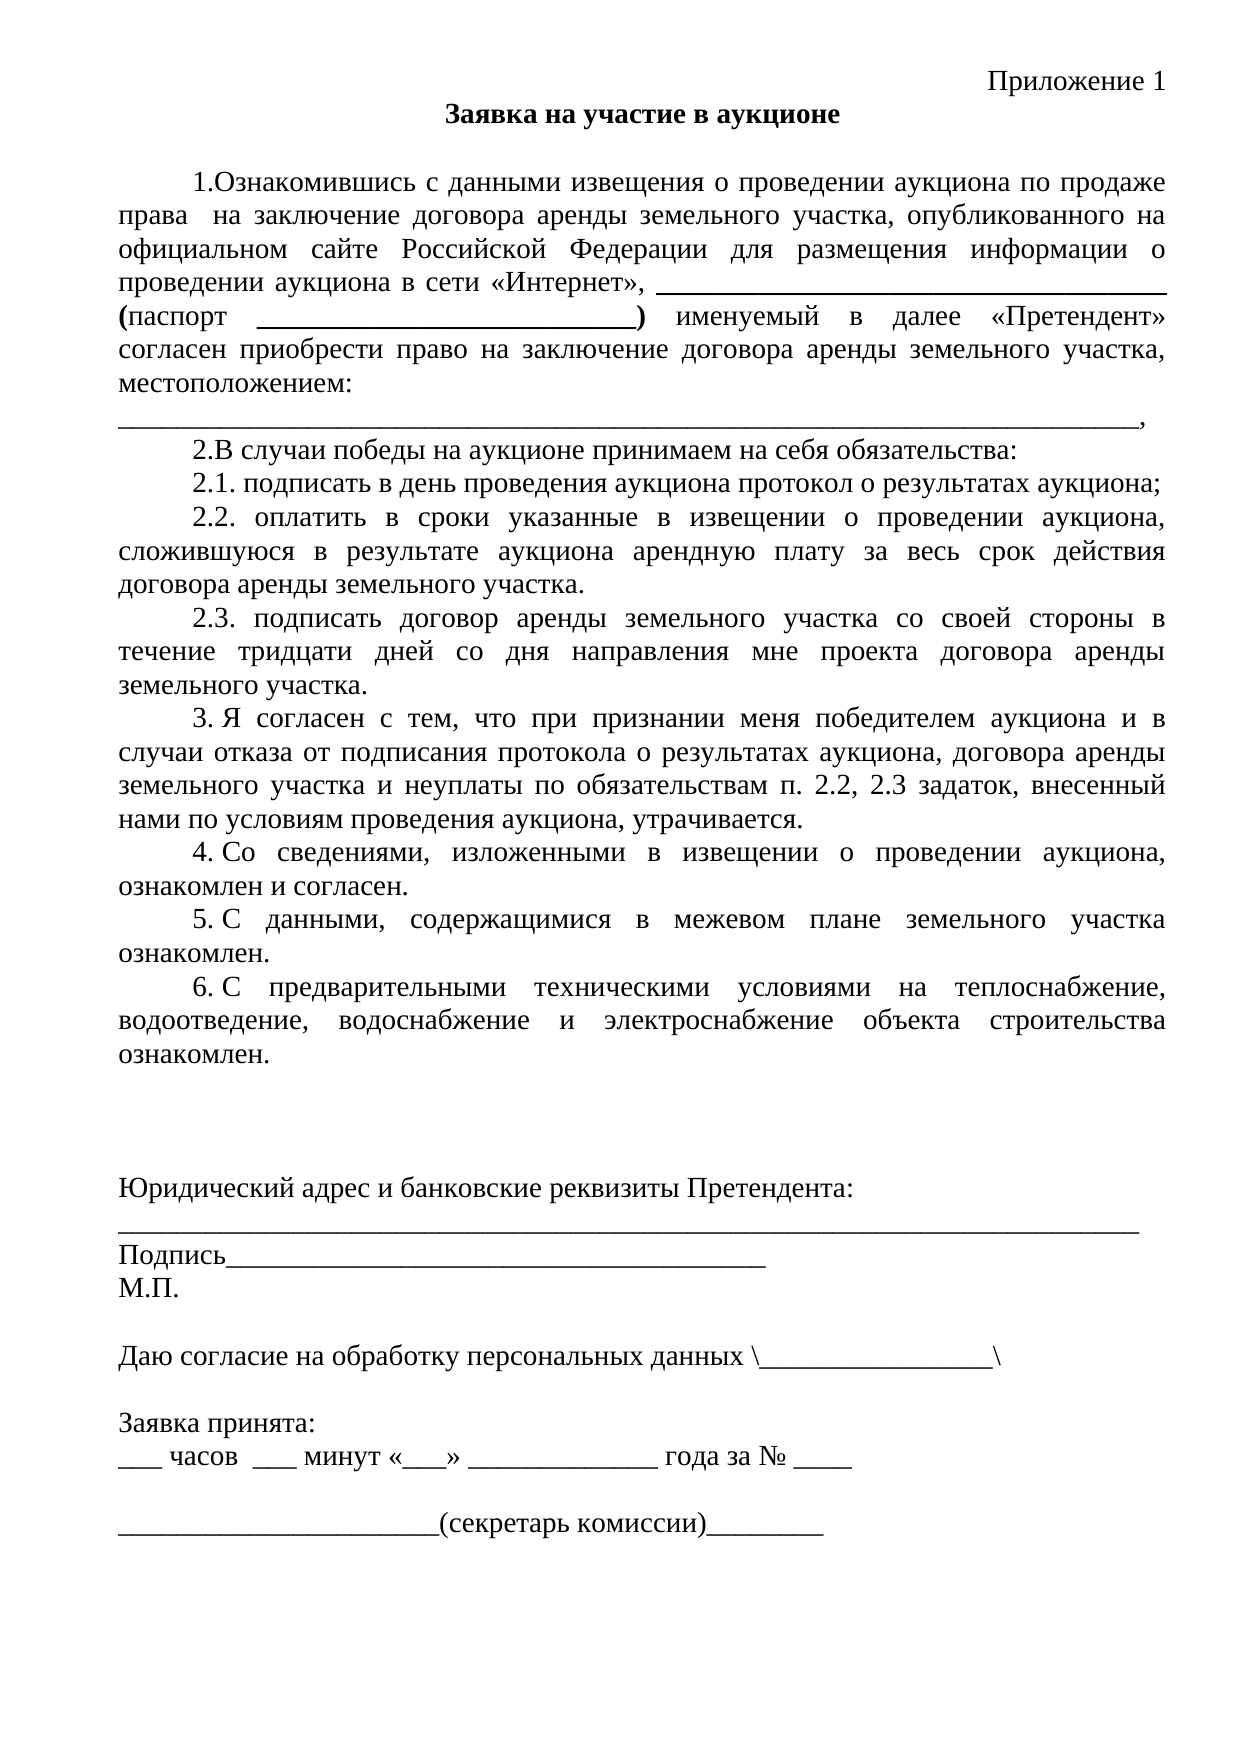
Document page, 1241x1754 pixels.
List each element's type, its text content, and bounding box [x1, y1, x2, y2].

text Заявка принята: [118, 1405, 1167, 1438]
text Юридический адрес и банковские реквизиты Претендента: [118, 1170, 1167, 1203]
list С данными, содержащимися в межевом плане земельного участка ознакомлен. [118, 902, 1167, 969]
text Приложение 1 [118, 63, 1167, 97]
list С предварительными техническими условиями на теплоснабжение, водоотведение, водоснабжение и электроснабжение объекта строительства ознакомлен. [118, 969, 1167, 1069]
text ______________________(секретарь комиссии)________ [118, 1505, 1167, 1539]
text 2.2. оплатить в сроки указанные в извещении о проведении аукциона, сложившуюся в результате аукциона арендную плату за весь срок действия договора аренды земельного участка. [118, 499, 1167, 600]
list Со сведениями, изложенными в извещении о проведении аукциона, ознакомлен и согласен. [118, 834, 1167, 902]
text 2.3. подписать договор аренды земельного участка со своей стороны в течение тридцати дней со дня направления мне проекта договора аренды земельного участка. [118, 600, 1167, 700]
text Даю согласие на обработку персональных данных \________________\ [118, 1338, 1167, 1371]
text 1.Ознакомившись с данными извещения о проведении аукциона по продаже права на заключение договора аренды земельного участка, опубликованного на официальном сайте Российской Федерации для размещения информации о проведении аукциона в сети «Интернет», ___________________________________ (паспорт __________________________) именуемый в далее «Претендент» согласен приобрести право на заключение договора аренды земельного участка, местоположением: ______________________________________________________________________, [118, 164, 1167, 432]
text 2.В случаи победы на аукционе принимаем на себя обязательства: [118, 432, 1167, 466]
text ___ часов ___ минут «___» _____________ года за № ____ [118, 1438, 1167, 1472]
text М.П. [118, 1271, 1167, 1304]
text Заявка на участие в аукционе [118, 97, 1167, 130]
text ______________________________________________________________________ [118, 1203, 1167, 1237]
list Я согласен с тем, что при признании меня победителем аукциона и в случаи отказа от подписания протокола о результатах аукциона, договора аренды земельного участка и неуплаты по обязательствам п. 2.2, 2.3 задаток, внесенный нами по условиям проведения аукциона, утрачивается. [118, 700, 1167, 834]
text Подпись_____________________________________ [118, 1237, 1167, 1271]
text 2.1. подписать в день проведения аукциона протокол о результатах аукциона; [118, 466, 1167, 499]
